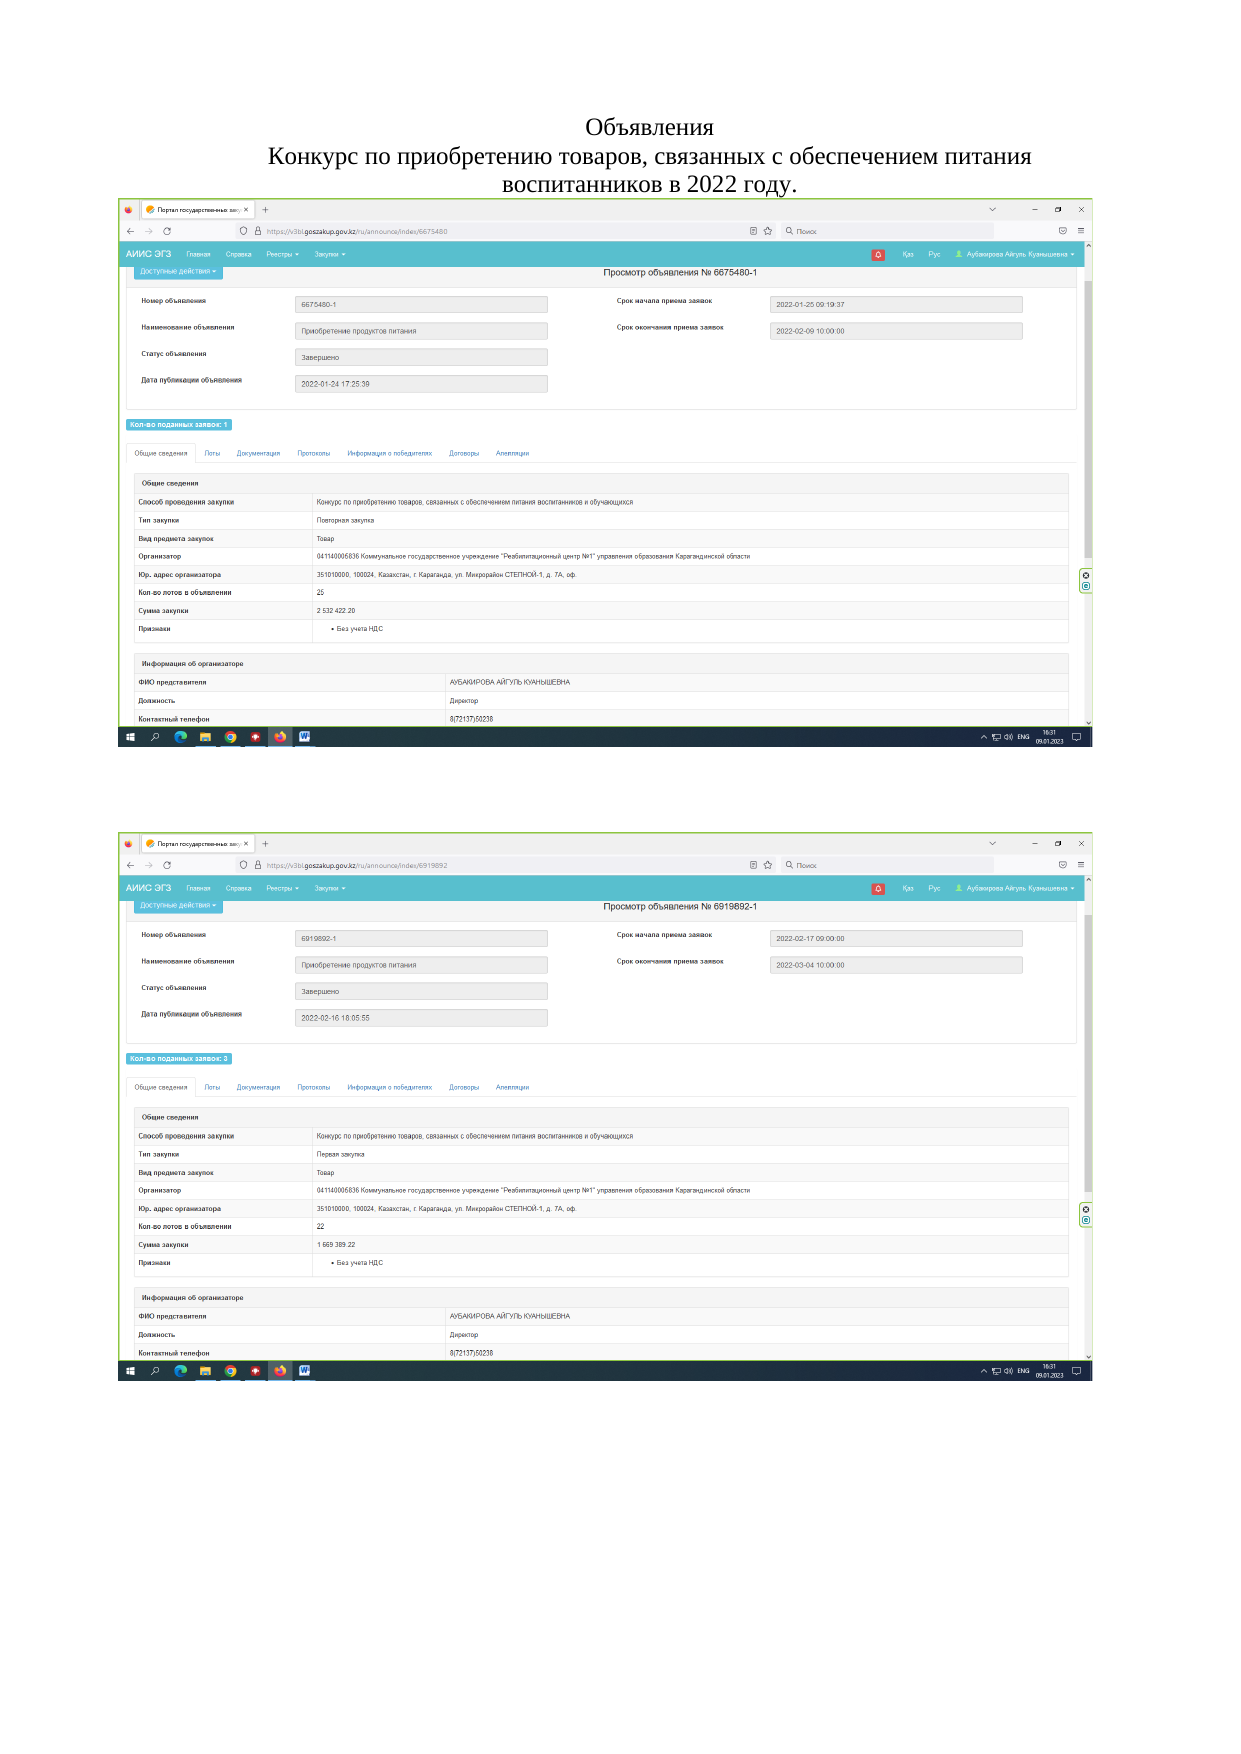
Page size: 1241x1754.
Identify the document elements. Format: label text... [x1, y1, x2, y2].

text Конкурс по приобретению товаров, связанных с обеспечением питания [118, 141, 1181, 169]
picture [118, 832, 1093, 1381]
text Объявления [118, 112, 1181, 141]
picture [118, 198, 1093, 747]
text воспитанников в 2022 году. [118, 169, 1181, 198]
